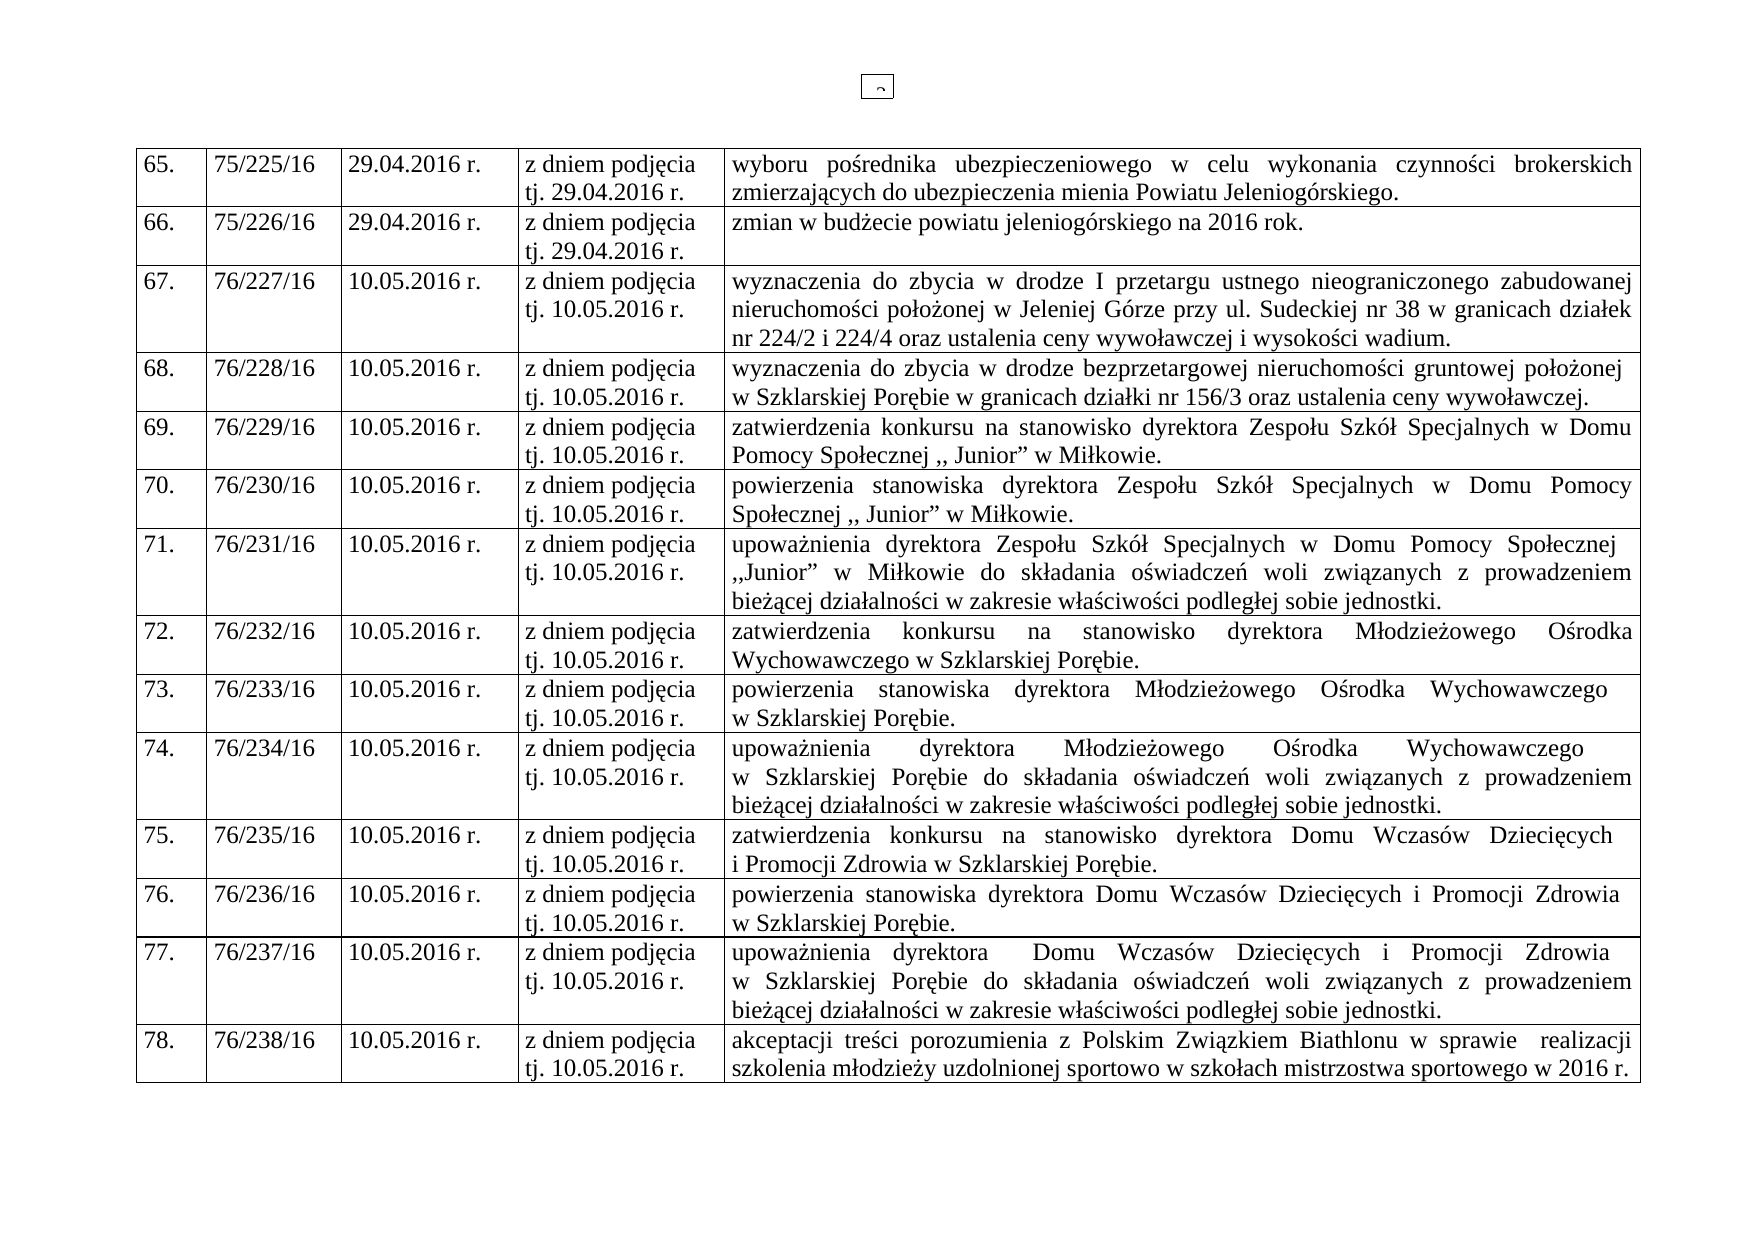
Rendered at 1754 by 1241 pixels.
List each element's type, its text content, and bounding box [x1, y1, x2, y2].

table_cell z dniem podjęcia tj. 10.05.2016 r. [519, 470, 724, 528]
table_cell 76/234/16 [207, 733, 341, 819]
table_cell 10.05.2016 r. [342, 470, 518, 528]
table_cell 76/228/16 [207, 353, 341, 411]
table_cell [519, 149, 724, 206]
table_cell z dniem podjęcia tj. 10.05.2016 r. [519, 879, 724, 936]
table_cell 10.05.2016 r. [342, 1025, 518, 1082]
table_cell 76/227/16 [207, 266, 341, 352]
table_cell 10.05.2016 r. [342, 529, 518, 615]
table_cell 69. [137, 412, 206, 469]
table_cell zmian w budżecie powiatu jeleniogórskiego na 2016 rok. [725, 207, 1640, 265]
table_cell 29.04.2016 r. [342, 149, 518, 206]
table_cell 76/229/16 [207, 412, 341, 469]
table_cell powierzenia stanowiska dyrektora Domu Wczasów Dziecięcych i Promocji Zdrowia w Szklarskiej Porębie. [725, 879, 1640, 936]
table_cell upoważnienia dyrektora Młodzieżowego Ośrodka Wychowawczego w Szklarskiej Porębie do składania oświadczeń woli związanych z prowadzeniem bieżącej działalności w zakresie właściwości podległej sobie jednostki. [725, 733, 1640, 819]
table_cell powierzenia stanowiska dyrektora Młodzieżowego Ośrodka Wychowawczego w Szklarskiej Porębie. [725, 675, 1640, 732]
table_cell 76/238/16 [207, 1025, 341, 1082]
table_cell 72. [137, 616, 206, 673]
table_cell akceptacji treści porozumienia z Polskim Związkiem Biathlonu w sprawie realizacji szkolenia młodzieży uzdolnionej sportowo w szkołach mistrzostwa sportowego w 2016 r. [725, 1025, 1640, 1082]
table_cell 75. [137, 820, 206, 878]
table_cell 10.05.2016 r. [342, 820, 518, 878]
table_cell 74. [137, 733, 206, 819]
table_cell wyznaczenia do zbycia w drodze bezprzetargowej nieruchomości gruntowej położonej w Szklarskiej Porębie w granicach działki nr 156/3 oraz ustalenia ceny wywoławczej. [725, 353, 1640, 411]
table_cell 10.05.2016 r. [342, 733, 518, 819]
table_cell zatwierdzenia konkursu na stanowisko dyrektora Zespołu Szkół Specjalnych w Domu Pomocy Społecznej ,, Junior” w Miłkowie. [725, 412, 1640, 469]
table_cell 73. [137, 675, 206, 732]
table_cell 10.05.2016 r. [342, 879, 518, 936]
table_cell upoważnienia dyrektora Zespołu Szkół Specjalnych w Domu Pomocy Społecznej ,,Junior” w Miłkowie do składania oświadczeń woli związanych z prowadzeniem bieżącej działalności w zakresie właściwości podległej sobie jednostki. [725, 529, 1640, 615]
table_cell 76/232/16 [207, 616, 341, 673]
table_cell z dniem podjęcia tj. 10.05.2016 r. [519, 616, 724, 673]
table_cell 70. [137, 470, 206, 528]
table_cell z dniem podjęcia tj. 10.05.2016 r. [519, 266, 724, 352]
table_cell 10.05.2016 r. [342, 675, 518, 732]
table_cell 76/231/16 [207, 529, 341, 615]
table_cell z dniem podjęcia tj. 10.05.2016 r. [519, 938, 724, 1024]
table_cell powierzenia stanowiska dyrektora Zespołu Szkół Specjalnych w Domu Pomocy Społecznej ,, Junior” w Miłkowie. [725, 470, 1640, 528]
table_cell 75/225/16 [207, 149, 341, 206]
table_cell 75/226/16 [207, 207, 341, 265]
table_cell 76/233/16 [207, 675, 341, 732]
table_cell upoważnienia dyrektora Domu Wczasów Dziecięcych i Promocji Zdrowia w Szklarskiej Porębie do składania oświadczeń woli związanych z prowadzeniem bieżącej działalności w zakresie właściwości podległej sobie jednostki. [725, 938, 1640, 1024]
table_cell wyznaczenia do zbycia w drodze I przetargu ustnego nieograniczonego zabudowanej nieruchomości położonej w Jeleniej Górze przy ul. Sudeckiej nr 38 w granicach działek nr 224/2 i 224/4 oraz ustalenia ceny wywoławczej i wysokości wadium. [725, 266, 1640, 352]
table_cell 77. [137, 938, 206, 1024]
table_cell 67. [137, 266, 206, 352]
table_cell 10.05.2016 r. [342, 412, 518, 469]
table_cell z dniem podjęcia tj. 10.05.2016 r. [519, 733, 724, 819]
table_cell 76/236/16 [207, 879, 341, 936]
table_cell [519, 1025, 724, 1082]
table_cell z dniem podjęcia tj. 10.05.2016 r. [519, 675, 724, 732]
table_cell 10.05.2016 r. [342, 266, 518, 352]
table_cell 76/237/16 [207, 938, 341, 1024]
table_cell z dniem podjęcia tj. 10.05.2016 r. [519, 529, 724, 615]
table_cell 68. [137, 353, 206, 411]
table_cell 10.05.2016 r. [342, 938, 518, 1024]
table_cell z dniem podjęcia tj. 29.04.2016 r. [519, 207, 724, 265]
table_cell 76. [137, 879, 206, 936]
table_cell z dniem podjęcia tj. 10.05.2016 r. [519, 412, 724, 469]
table_cell z dniem podjęcia tj. 10.05.2016 r. [519, 820, 724, 878]
table_cell 71. [137, 529, 206, 615]
table_cell zatwierdzenia konkursu na stanowisko dyrektora Młodzieżowego Ośrodka Wychowawczego w Szklarskiej Porębie. [725, 616, 1640, 673]
table_cell 66. [137, 207, 206, 265]
table_cell 76/235/16 [207, 820, 341, 878]
table_cell z dniem podjęcia tj. 10.05.2016 r. [519, 353, 724, 411]
table_cell 10.05.2016 r. [342, 616, 518, 673]
table_cell 10.05.2016 r. [342, 353, 518, 411]
table_cell 78. [137, 1025, 206, 1082]
table_cell zatwierdzenia konkursu na stanowisko dyrektora Domu Wczasów Dziecięcych i Promocji Zdrowia w Szklarskiej Porębie. [725, 820, 1640, 878]
table_cell 65. [137, 149, 206, 206]
table_cell 29.04.2016 r. [342, 207, 518, 265]
table_cell wyboru pośrednika ubezpieczeniowego w celu wykonania czynności brokerskich zmierzających do ubezpieczenia mienia Powiatu Jeleniogórskiego. [725, 149, 1640, 206]
table_cell 76/230/16 [207, 470, 341, 528]
